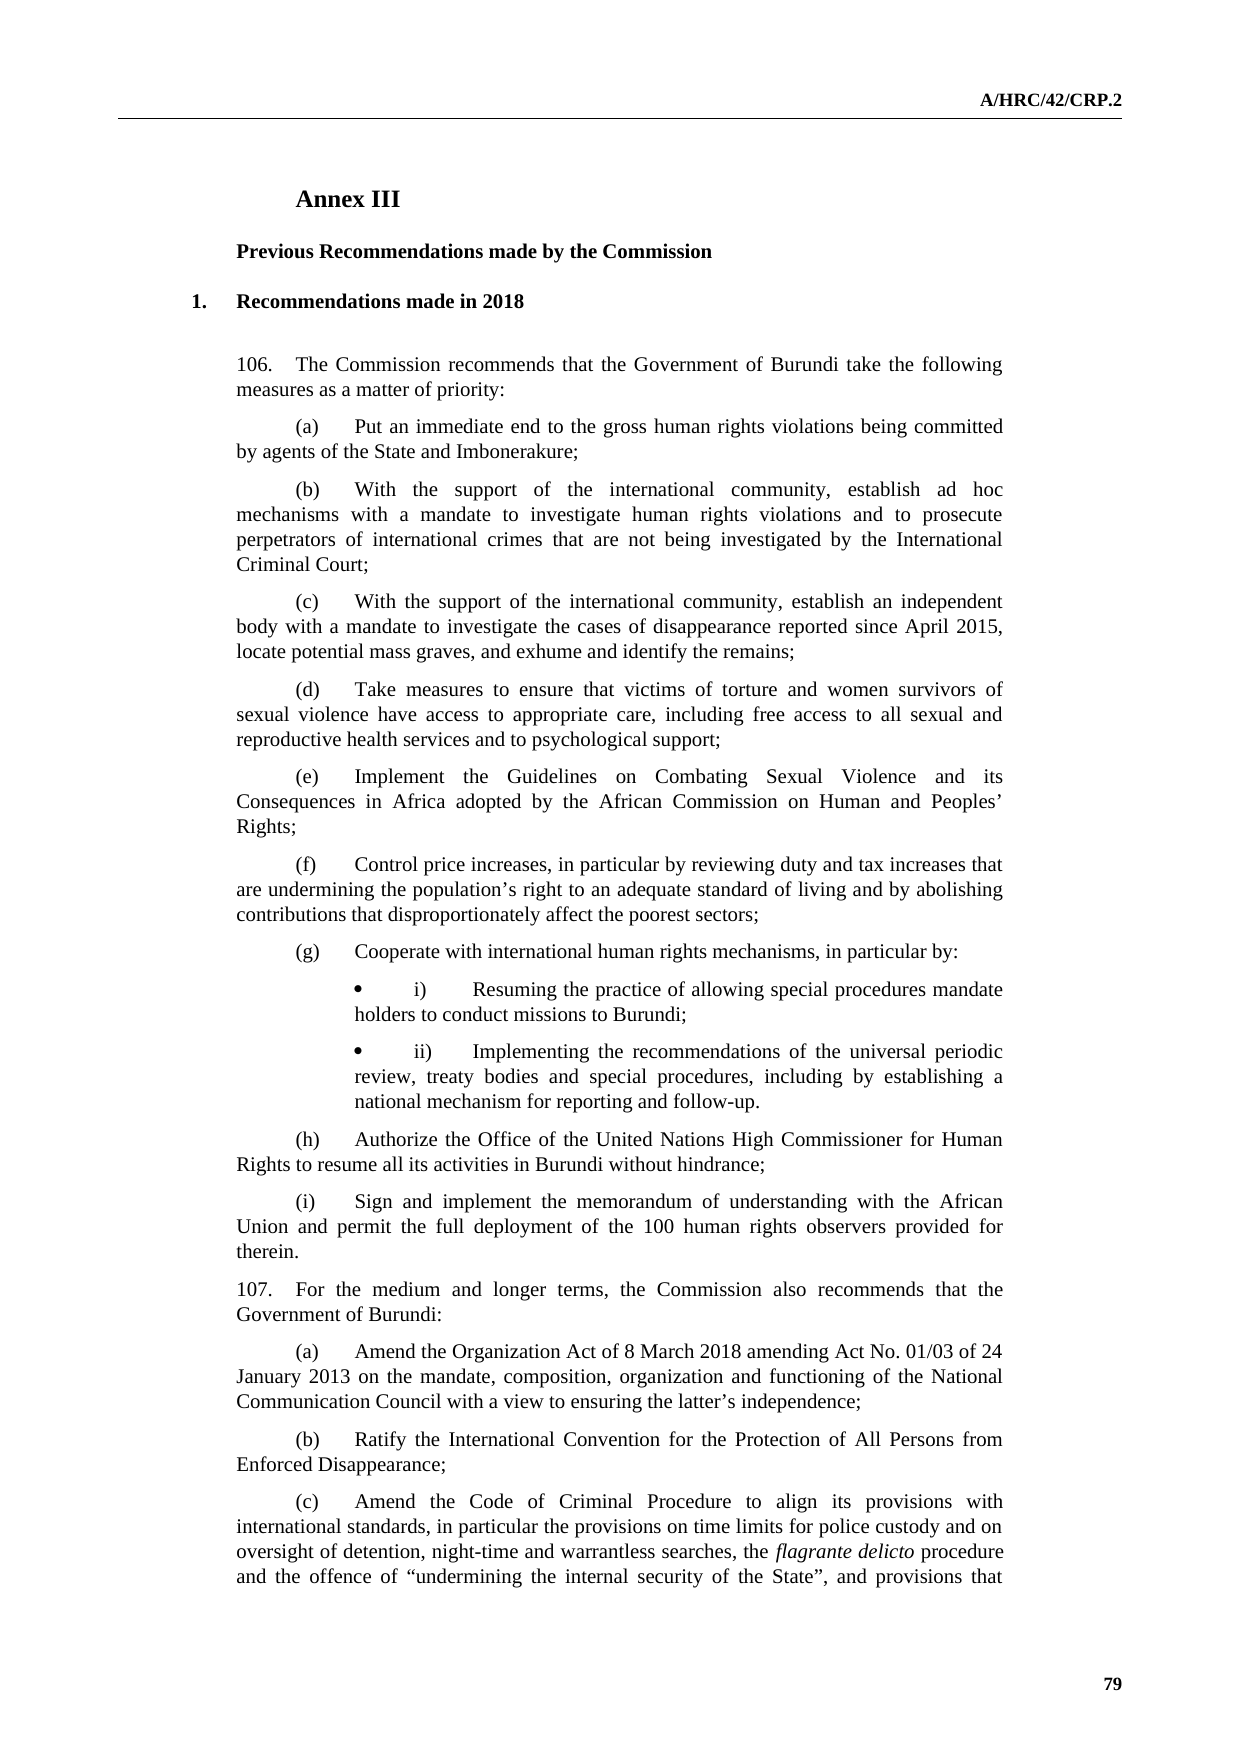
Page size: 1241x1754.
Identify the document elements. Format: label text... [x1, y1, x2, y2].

text (i) Sign and implement the memorandum of understanding with the African Union and permit the full deployment of the 100 human rights observers provided for therein. [236, 1188, 1004, 1263]
text (d) Take measures to ensure that victims of torture and women survivors of sexual violence have access to appropriate care, including free access to all sexual and reproductive health services and to psychological support; [236, 676, 1004, 751]
text  i) Resuming the practice of allowing special procedures mandate holders to conduct missions to Burundi; [354, 976, 1004, 1026]
text 106. The Commission recommends that the Government of Burundi take the following measures as a matter of priority: [236, 351, 1004, 401]
text  ii) Implementing the recommendations of the universal periodic review, treaty bodies and special procedures, including by establishing a national mechanism for reporting and follow-up. [354, 1038, 1004, 1113]
text (a) Amend the Organization Act of 8 March 2018 amending Act No. 01/03 of 24 January 2013 on the mandate, composition, organization and functioning of the National Communication Council with a view to ensuring the latter’s independence; [236, 1338, 1004, 1413]
text (b) With the support of the international community, establish ad hoc mechanisms with a mandate to investigate human rights violations and to prosecute perpetrators of international crimes that are not being investigated by the International Criminal Court; [236, 476, 1004, 576]
text (f) Control price increases, in particular by reviewing duty and tax increases that are undermining the population’s right to an adequate standard of living and by abolishing contributions that disproportionately affect the poorest sectors; [236, 851, 1004, 926]
text 1. Recommendations made in 2018 [118, 288, 1004, 313]
text (a) Put an immediate end to the gross human rights violations being committed by agents of the State and Imbonerakure; [236, 413, 1004, 463]
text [236, 1488, 1004, 1588]
text (e) Implement the Guidelines on Combating Sexual Violence and its Consequences in Africa adopted by the African Commission on Human and Peoples’ Rights; [236, 763, 1004, 838]
text (c) With the support of the international community, establish an independent body with a mandate to investigate the cases of disappearance reported since April 2015, locate potential mass graves, and exhume and identify the remains; [236, 588, 1004, 663]
text (h) Authorize the Office of the United Nations High Commissioner for Human Rights to resume all its activities in Burundi without hindrance; [236, 1126, 1004, 1176]
text 107. For the medium and longer terms, the Commission also recommends that the Government of Burundi: [236, 1276, 1004, 1326]
text Previous Recommendations made by the Commission [118, 238, 1004, 263]
text (g) Cooperate with international human rights mechanisms, in particular by: [236, 938, 1004, 963]
text Annex III [118, 185, 1004, 213]
text (b) Ratify the International Convention for the Protection of All Persons from Enforced Disappearance; [236, 1426, 1004, 1476]
